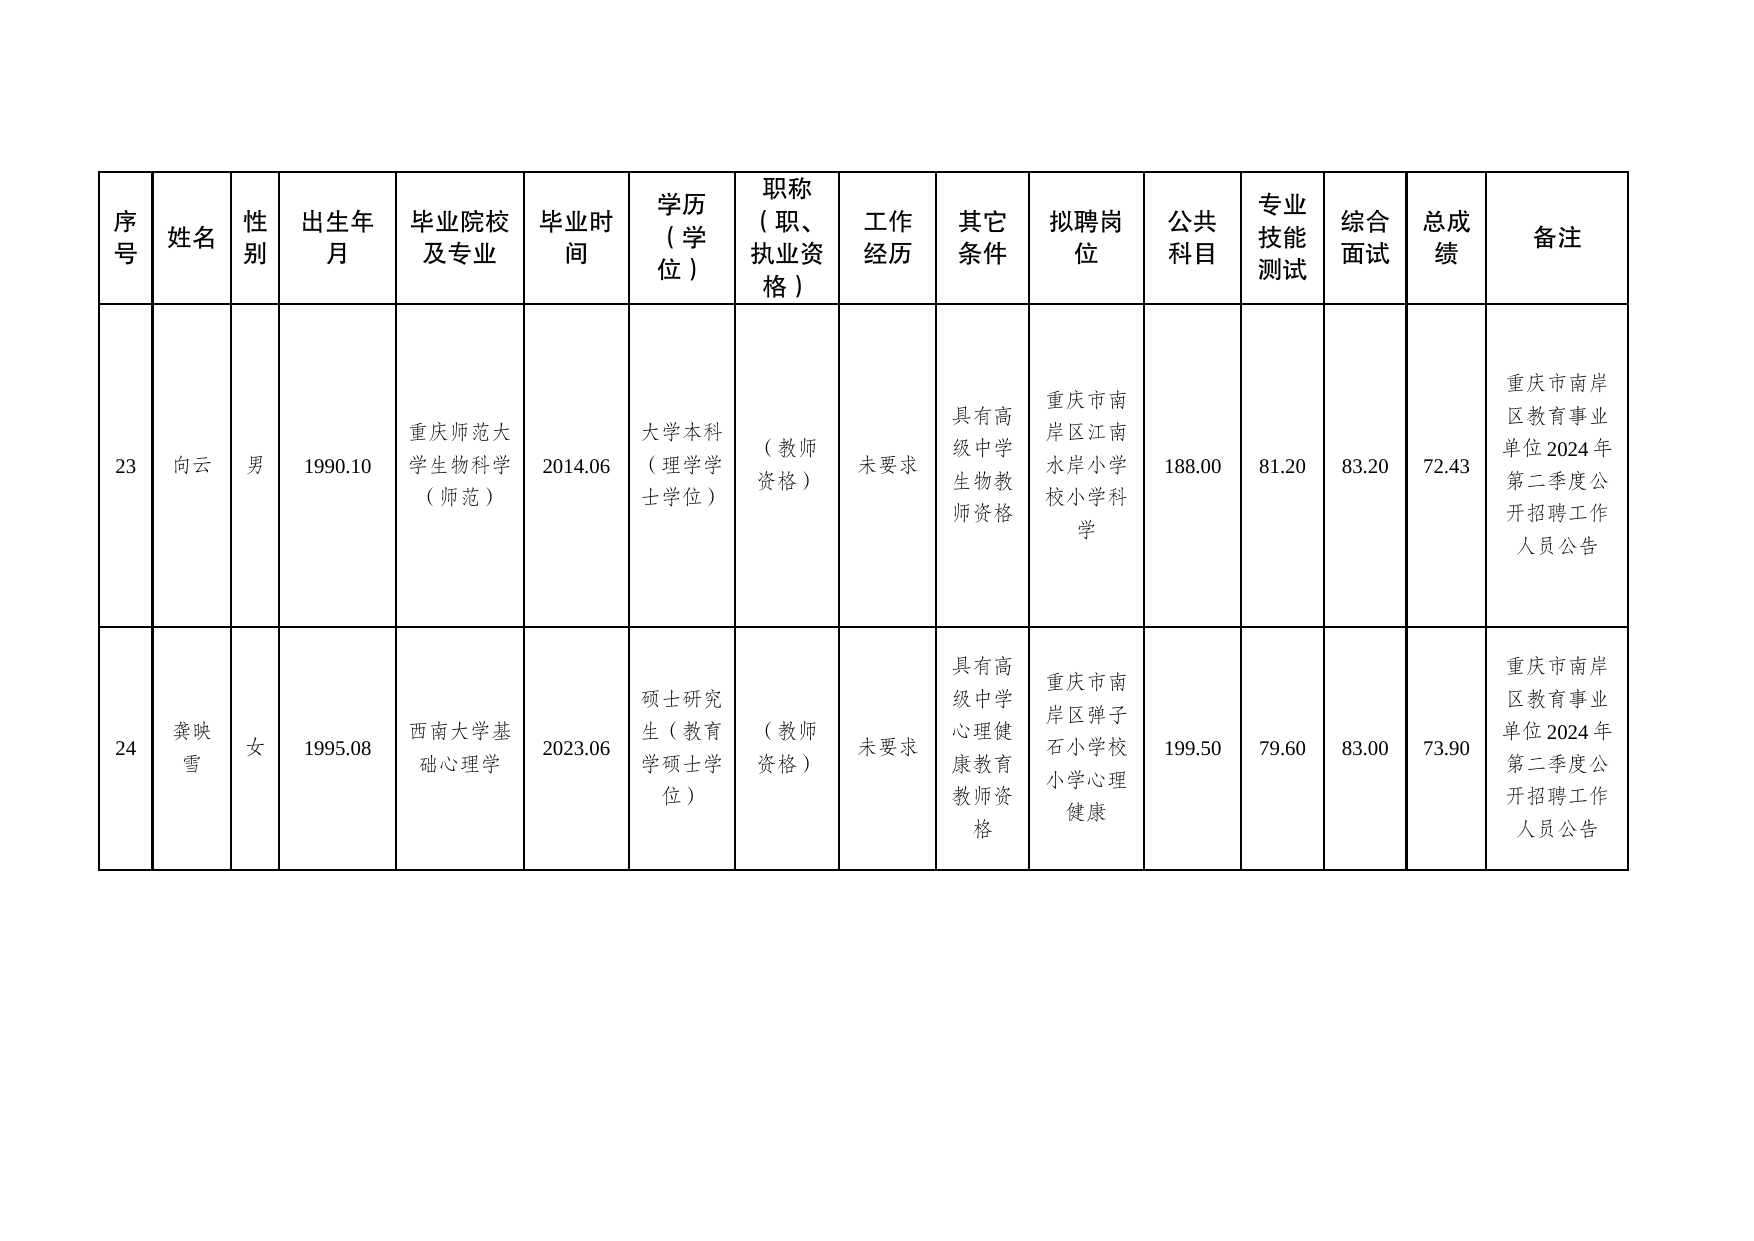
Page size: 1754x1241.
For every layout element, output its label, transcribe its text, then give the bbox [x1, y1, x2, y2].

table_cell 1995.08 [280, 628, 395, 868]
table_cell 188.00 [1145, 305, 1240, 626]
table_cell （教师资格） [736, 628, 838, 868]
table_header 公共科目 [1145, 173, 1240, 303]
table_cell 1990.10 [280, 305, 395, 626]
table_cell 硕士研究生（教育学硕士学位） [630, 628, 734, 868]
table_cell 2014.06 [525, 305, 628, 626]
table_header 序号 [100, 173, 151, 303]
table_cell 73.90 [1408, 628, 1485, 868]
table_header 职称（职、执业资格） [736, 173, 838, 303]
table_header 学历（学位） [630, 173, 734, 303]
table_header 综合面试 [1325, 173, 1405, 303]
table_cell 72.43 [1408, 305, 1485, 626]
table_cell 重庆市南岸区江南水岸小学校小学科学 [1030, 305, 1143, 626]
table_cell 未要求 [840, 305, 935, 626]
table_header 拟聘岗位 [1030, 173, 1143, 303]
table_header 专业技能测试 [1242, 173, 1323, 303]
table_cell 23 [100, 305, 151, 626]
table_cell 重庆市南岸区教育事业单位2024年第二季度公开招聘工作人员公告 [1487, 305, 1627, 626]
table_cell 具有高级中学生物教师资格 [937, 305, 1028, 626]
table_cell 81.20 [1242, 305, 1323, 626]
table_cell 男 [232, 305, 278, 626]
table_cell 199.50 [1145, 628, 1240, 868]
table_header 其它条件 [937, 173, 1028, 303]
table_header 工作经历 [840, 173, 935, 303]
table_cell 女 [232, 628, 278, 868]
table_header 出生年月 [280, 173, 395, 303]
table_cell 83.00 [1325, 628, 1405, 868]
table_cell 西南大学基础心理学 [397, 628, 523, 868]
table_cell 24 [100, 628, 151, 868]
table_cell 79.60 [1242, 628, 1323, 868]
table_cell 大学本科（理学学士学位） [630, 305, 734, 626]
table_cell 重庆市南岸区教育事业单位2024年第二季度公开招聘工作人员公告 [1487, 628, 1627, 868]
table_header 毕业院校及专业 [397, 173, 523, 303]
table_cell 83.20 [1325, 305, 1405, 626]
table_cell 重庆市南岸区弹子石小学校小学心理健康 [1030, 628, 1143, 868]
table_cell 未要求 [840, 628, 935, 868]
table_cell 向云 [154, 305, 230, 626]
table_cell （教师资格） [736, 305, 838, 626]
table_cell 龚映雪 [154, 628, 230, 868]
table_cell 具有高级中学心理健康教育教师资格 [937, 628, 1028, 868]
table_cell 重庆师范大学生物科学（师范） [397, 305, 523, 626]
table_header 姓名 [154, 173, 230, 303]
table_cell 2023.06 [525, 628, 628, 868]
table_header 毕业时间 [525, 173, 628, 303]
table_header 总成绩 [1408, 173, 1485, 303]
table_header 备注 [1487, 173, 1627, 303]
table_header 性别 [232, 173, 278, 303]
